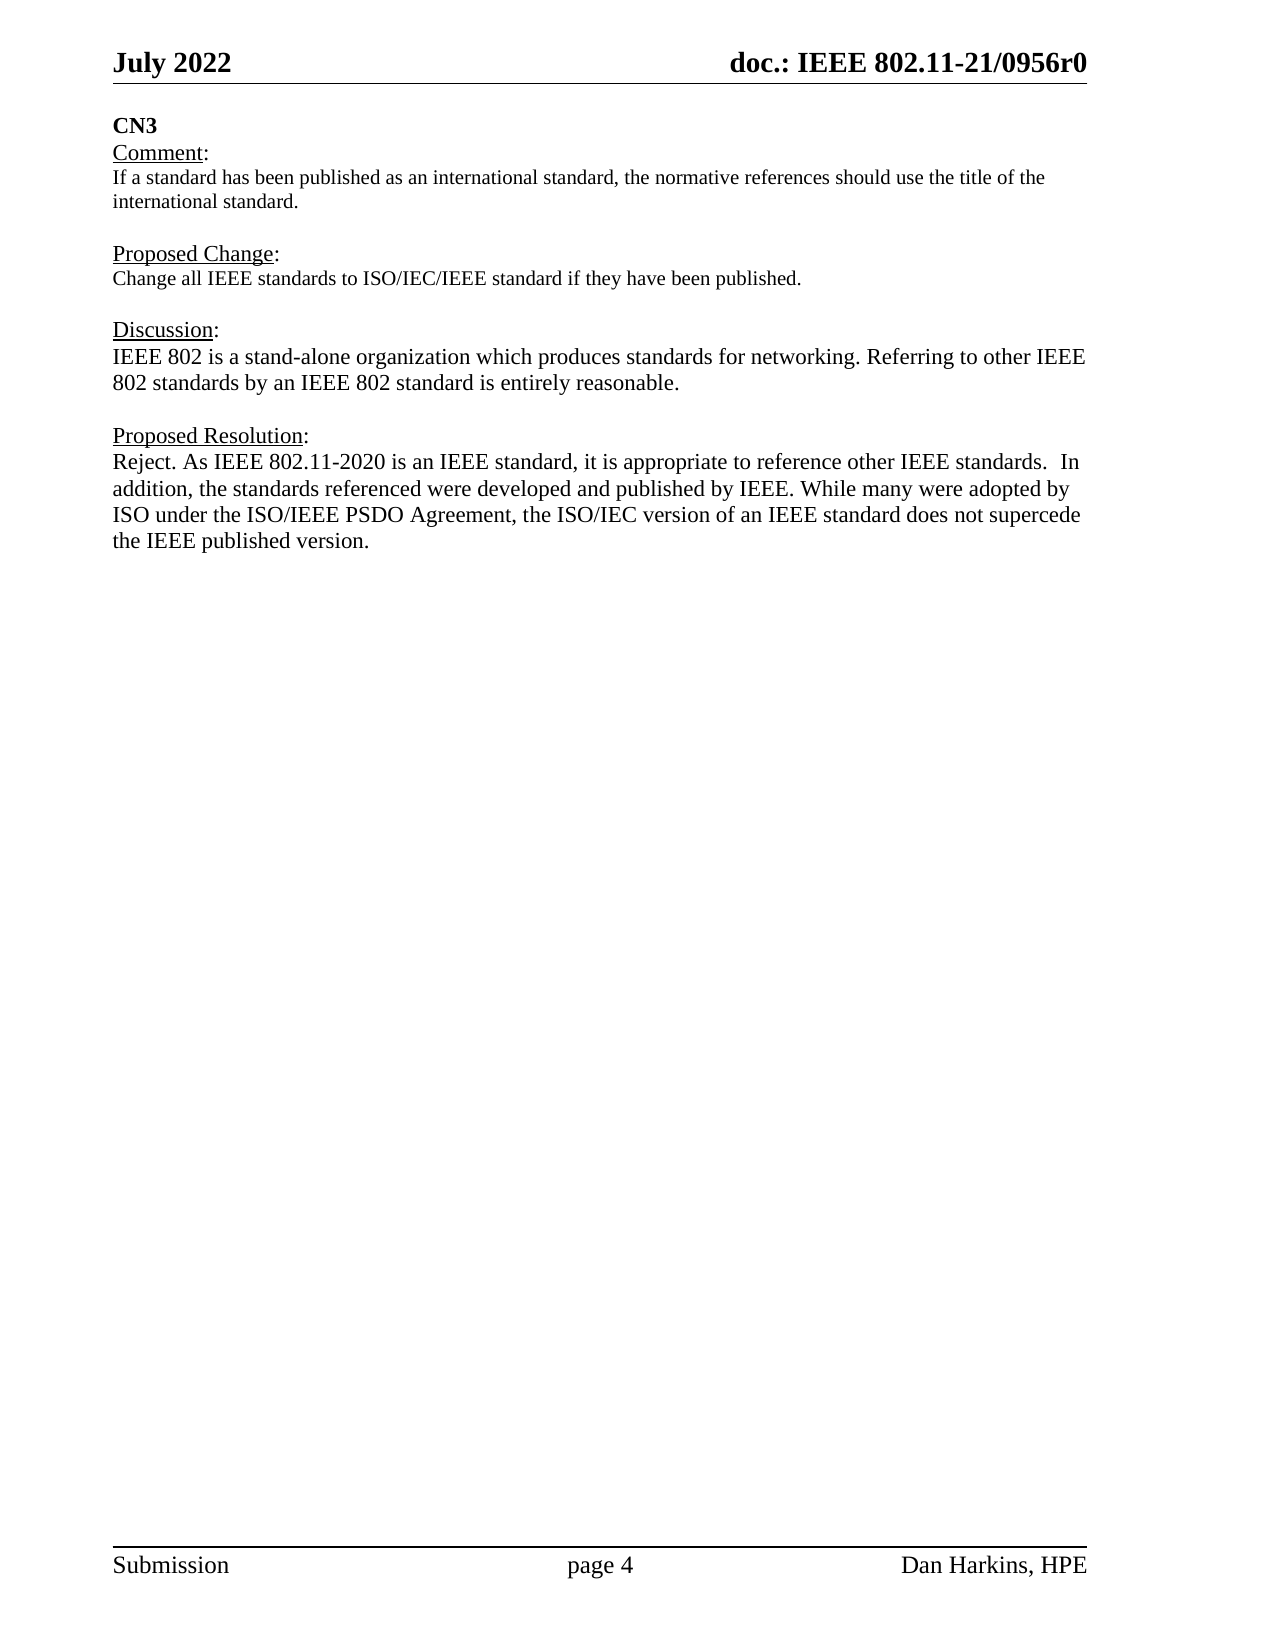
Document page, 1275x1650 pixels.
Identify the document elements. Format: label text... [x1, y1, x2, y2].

text Proposed Resolution: [112, 422, 1087, 448]
text Proposed Change: [112, 240, 1087, 266]
text If a standard has been published as an international standard, the normative references should use the title of the international standard. [112, 165, 1087, 213]
text CN3 [112, 112, 1087, 139]
text Comment: [112, 139, 1087, 165]
text Reject. As IEEE 802.11-2020 is an IEEE standard, it is appropriate to reference other IEEE standards. In addition, the standards referenced were developed and published by IEEE. While many were adopted by ISO under the ISO/IEEE PSDO Agreement, the ISO/IEC version of an IEEE standard does not supercede the IEEE published version. [112, 448, 1087, 554]
text Change all IEEE standards to ISO/IEC/IEEE standard if they have been published. [112, 266, 1087, 290]
text Discussion: [112, 316, 1087, 343]
text IEEE 802 is a stand-alone organization which produces standards for networking. Referring to other IEEE 802 standards by an IEEE 802 standard is entirely reasonable. [112, 343, 1087, 396]
